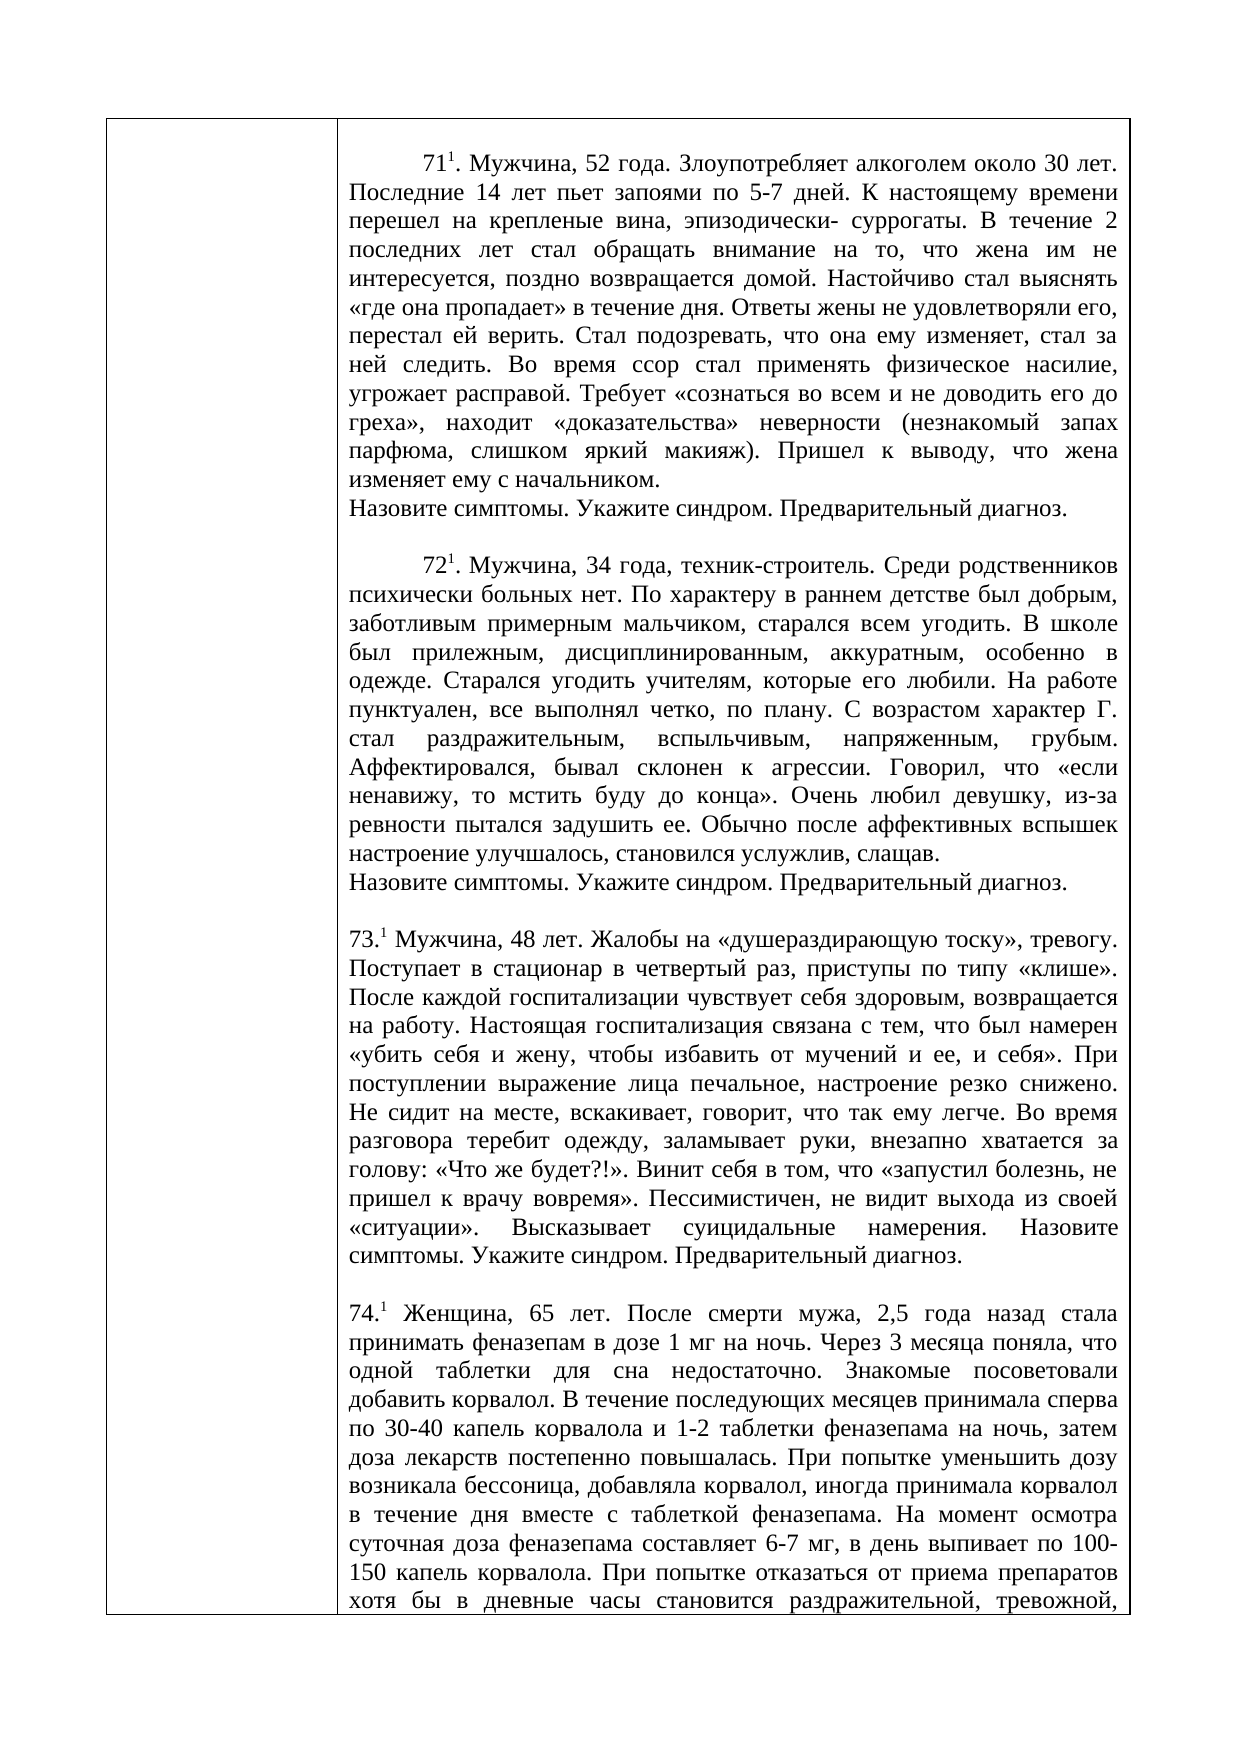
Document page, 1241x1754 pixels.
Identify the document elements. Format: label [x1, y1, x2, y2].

table_header [107, 119, 337, 1614]
table_header [338, 119, 1129, 1614]
